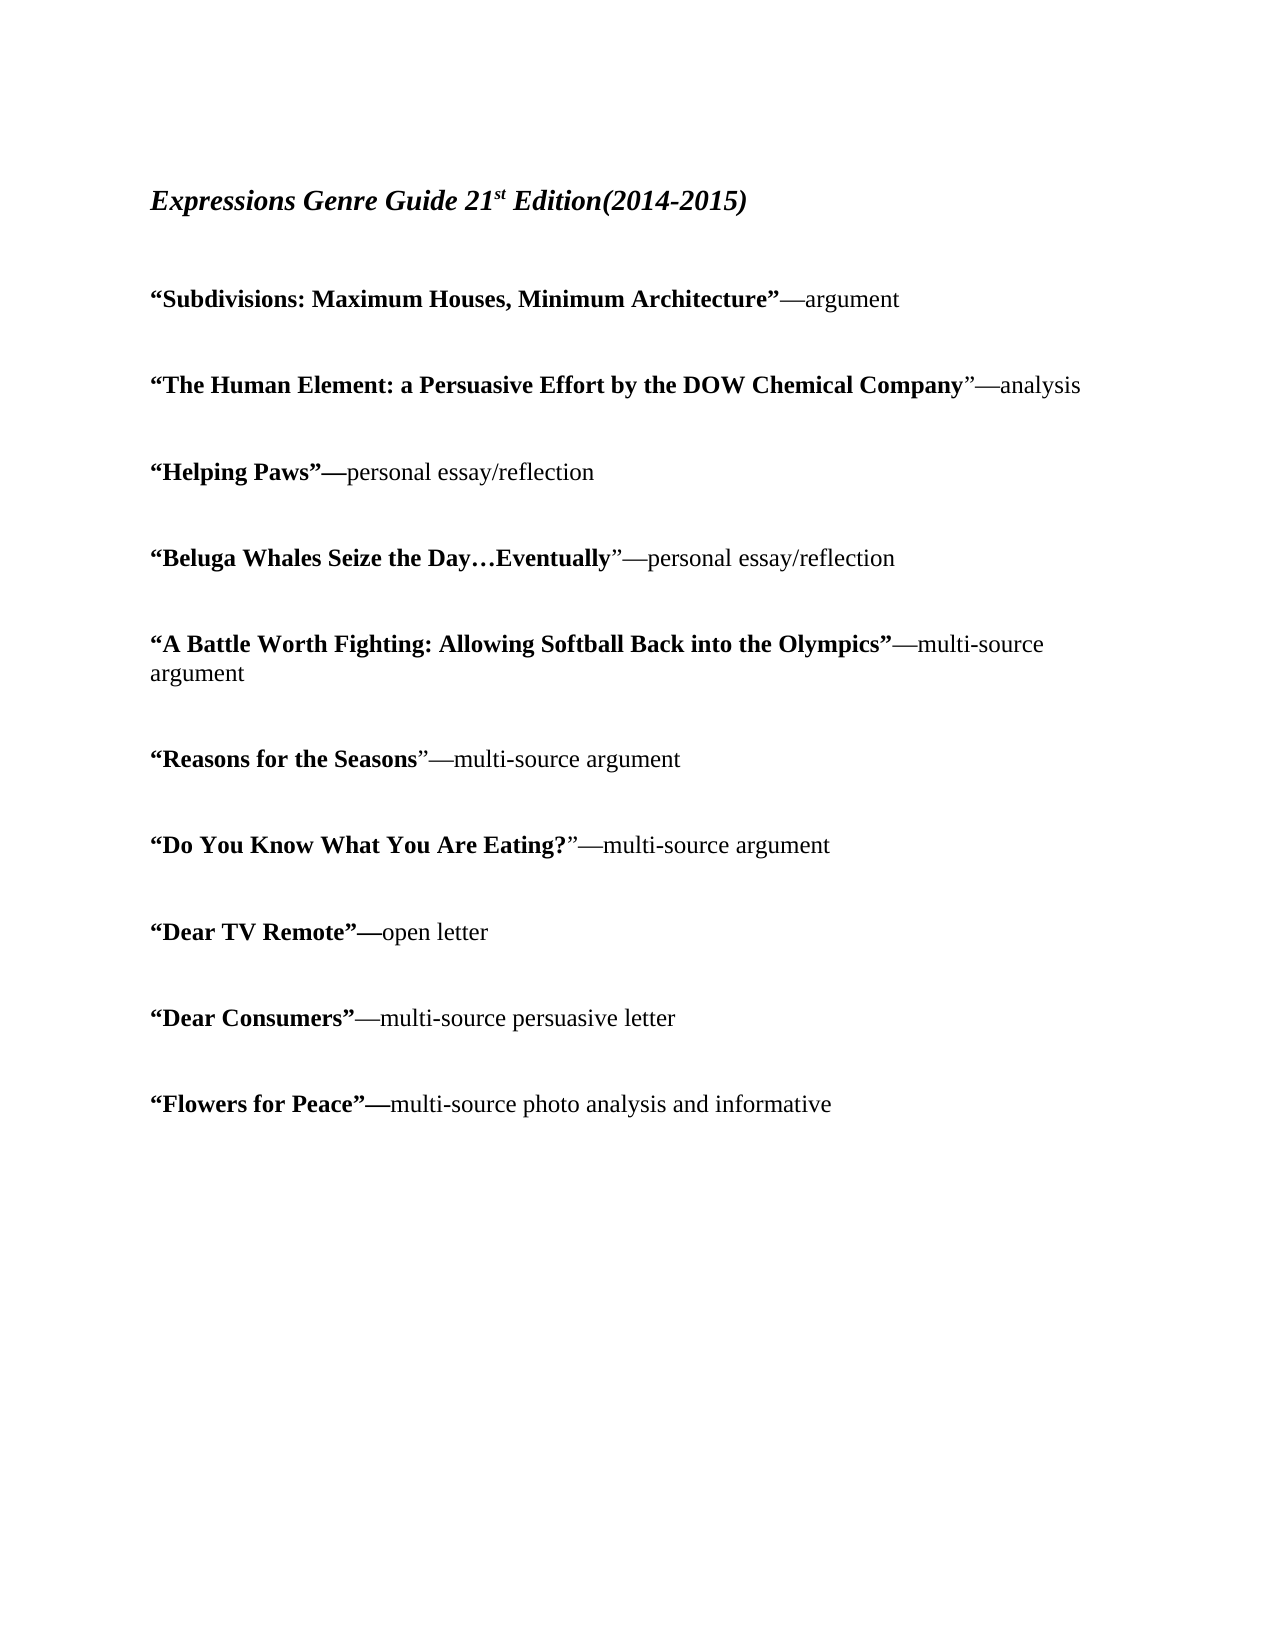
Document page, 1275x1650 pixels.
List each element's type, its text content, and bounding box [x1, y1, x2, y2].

text “Reasons for the Seasons”—multi-source argument [150, 744, 1125, 773]
text “The Human Element: a Persuasive Effort by the DOW Chemical Company”—analysis [150, 370, 1125, 399]
text “Helping Paws”—personal essay/reflection [150, 457, 1125, 485]
text “Flowers for Peace”—multi-source photo analysis and informative [150, 1089, 1125, 1118]
text “Beluga Whales Seize the Day…Eventually”—personal essay/reflection [150, 543, 1125, 572]
text “A Battle Worth Fighting: Allowing Softball Back into the Olympics”—multi-source argument [150, 629, 1125, 687]
text “Do You Know What You Are Eating?”—multi-source argument [150, 830, 1125, 859]
text “Dear Consumers”—multi-source persuasive letter [150, 1003, 1125, 1032]
text “Dear TV Remote”—open letter [150, 917, 1125, 945]
text “Subdivisions: Maximum Houses, Minimum Architecture”—argument [150, 284, 1125, 313]
text Expressions Genre Guide 21st Edition(2014-2015) [150, 183, 1125, 217]
